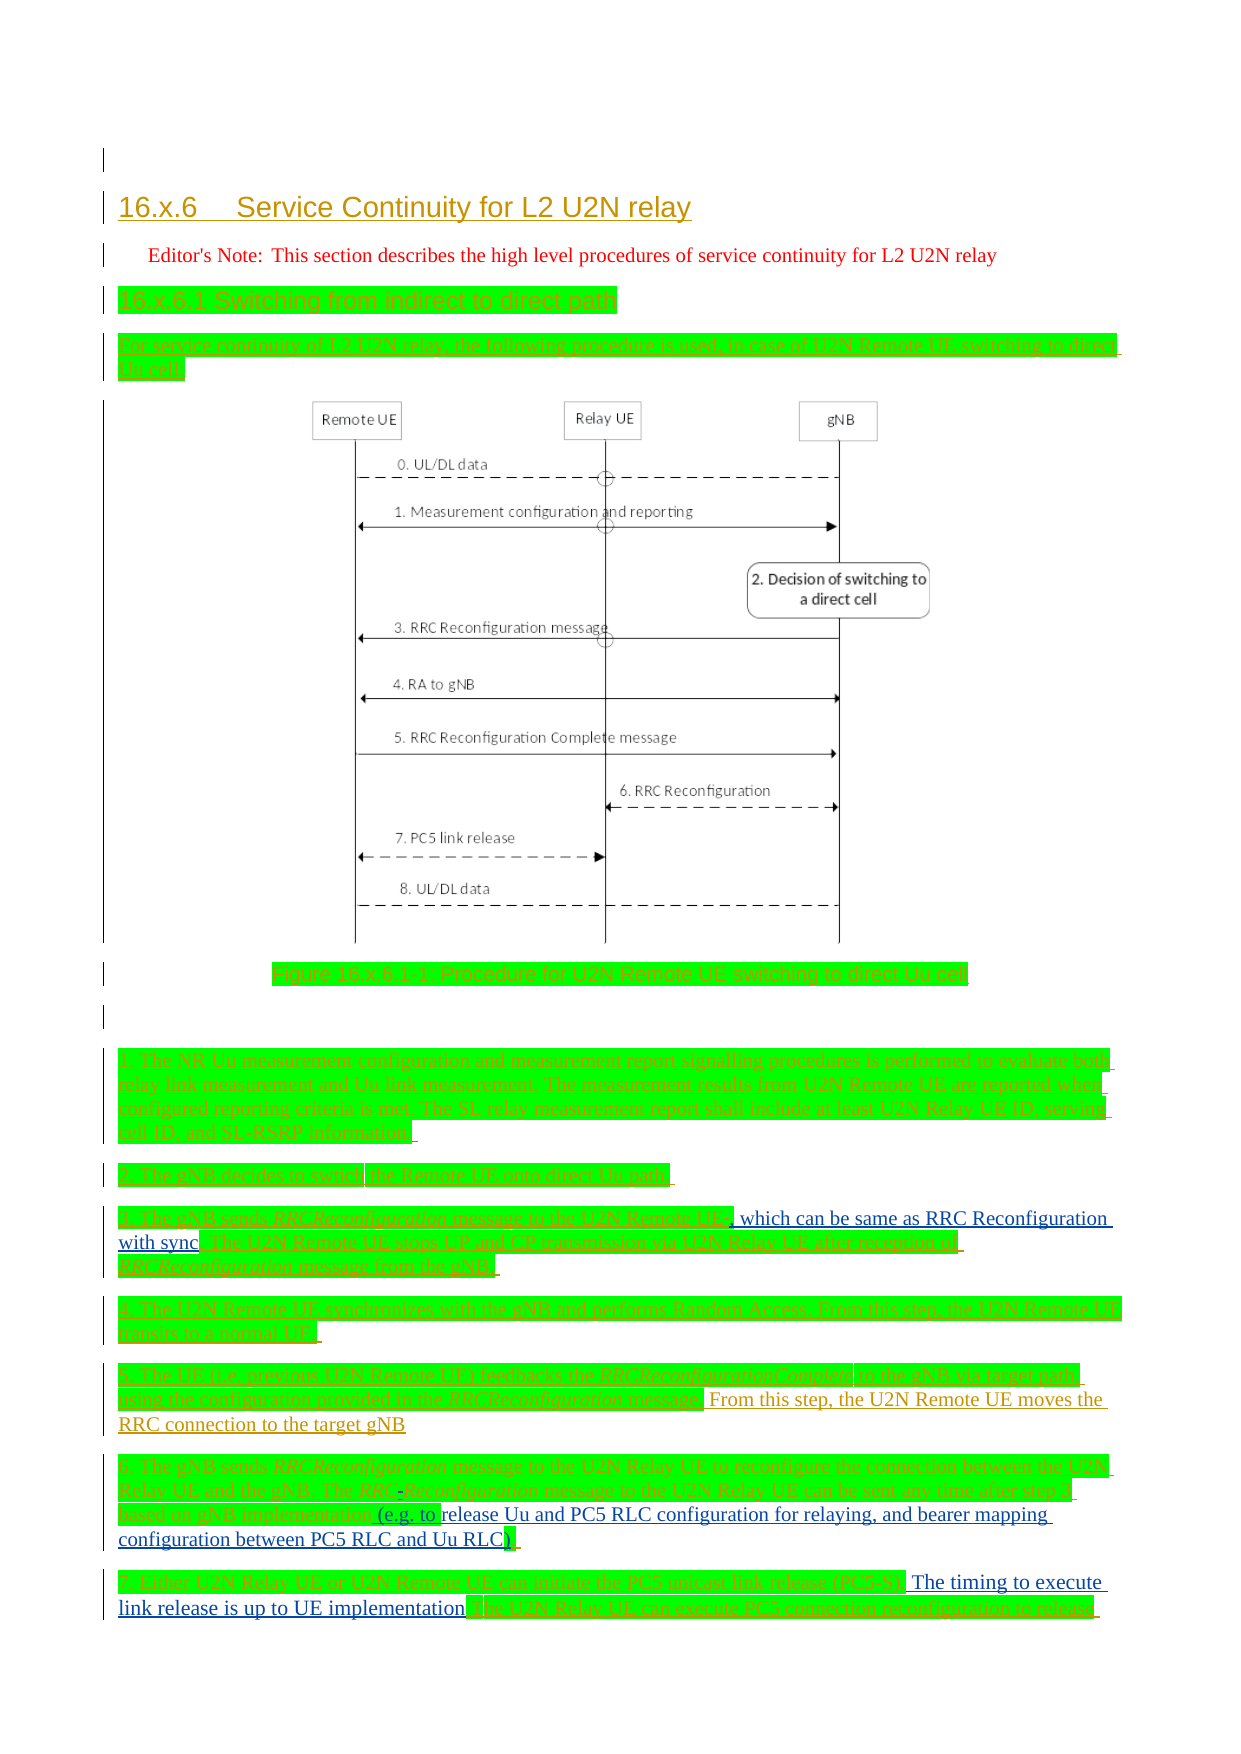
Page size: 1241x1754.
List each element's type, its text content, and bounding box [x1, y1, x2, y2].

text Editor's Note: This section describes the high level procedures of service continuity for L2 U2N relay [148, 243, 1122, 267]
